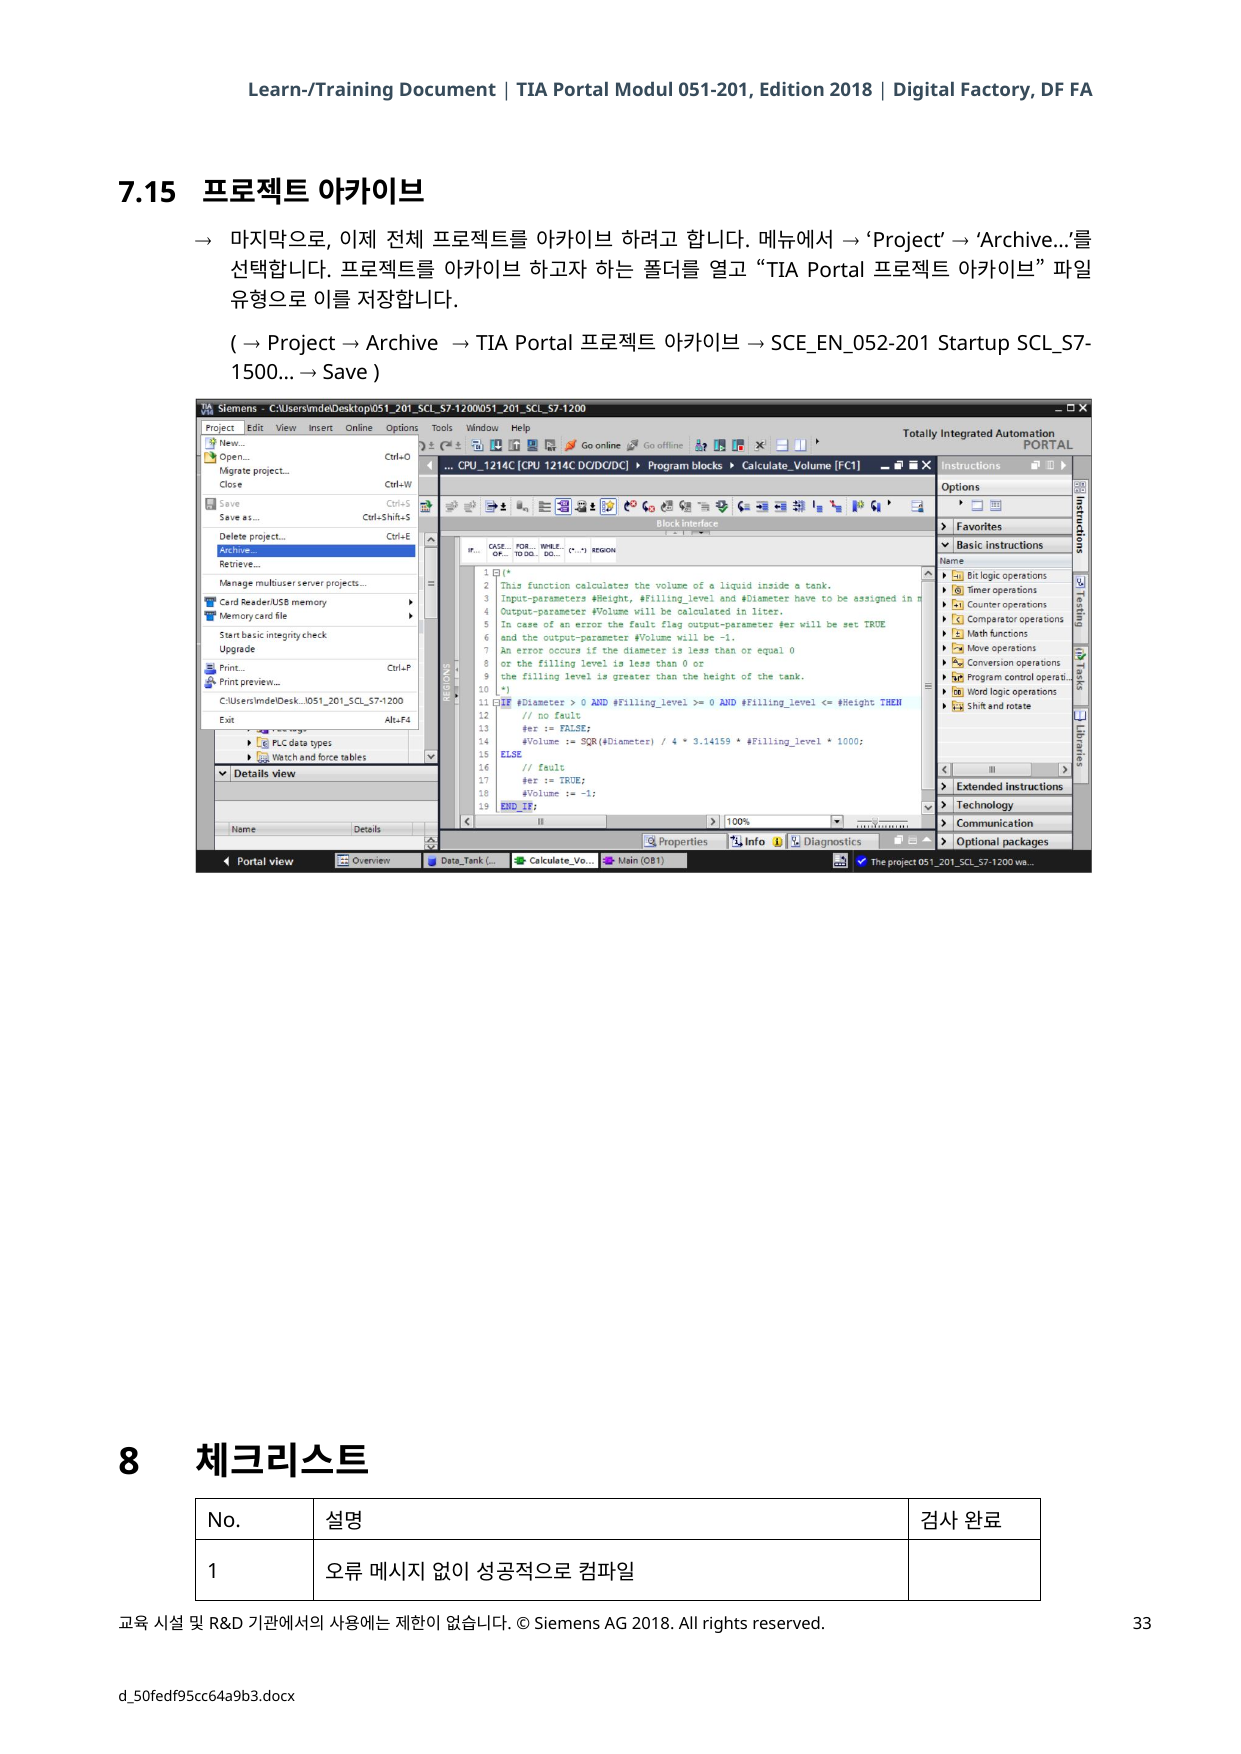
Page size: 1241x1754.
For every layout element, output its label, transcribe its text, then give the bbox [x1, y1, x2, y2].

list ( Project Archive TIA Portal 프로젝트 아카이브 SCE_EN_052-201 Startup SCL_S7-1500… Save ) [230, 327, 1092, 385]
table_cell 오류 메시지 없이 성공적으로 컴파일 [314, 1540, 908, 1600]
table_cell [909, 1540, 1040, 1600]
table_header No. [196, 1499, 313, 1539]
table_header 설명 [314, 1499, 908, 1539]
subtitle 프로젝트 아카이브 [118, 168, 1092, 211]
subtitle 체크리스트 [118, 1431, 1092, 1485]
picture [194, 397, 1093, 874]
table_header 검사 완료 [909, 1499, 1040, 1539]
table_cell 1 [196, 1540, 313, 1600]
text 마지막으로, 이제 전체 프로젝트를 아카이브 하려고 합니다. 메뉴에서 ‘Project’ ‘Archive…’를 선택합니다. 프로젝트를 아카이브 하고자 하는 폴더를 열고 “TIA Portal 프로젝트 아카이브” 파일 유형으로 이를 저장합니다. [195, 223, 1092, 314]
